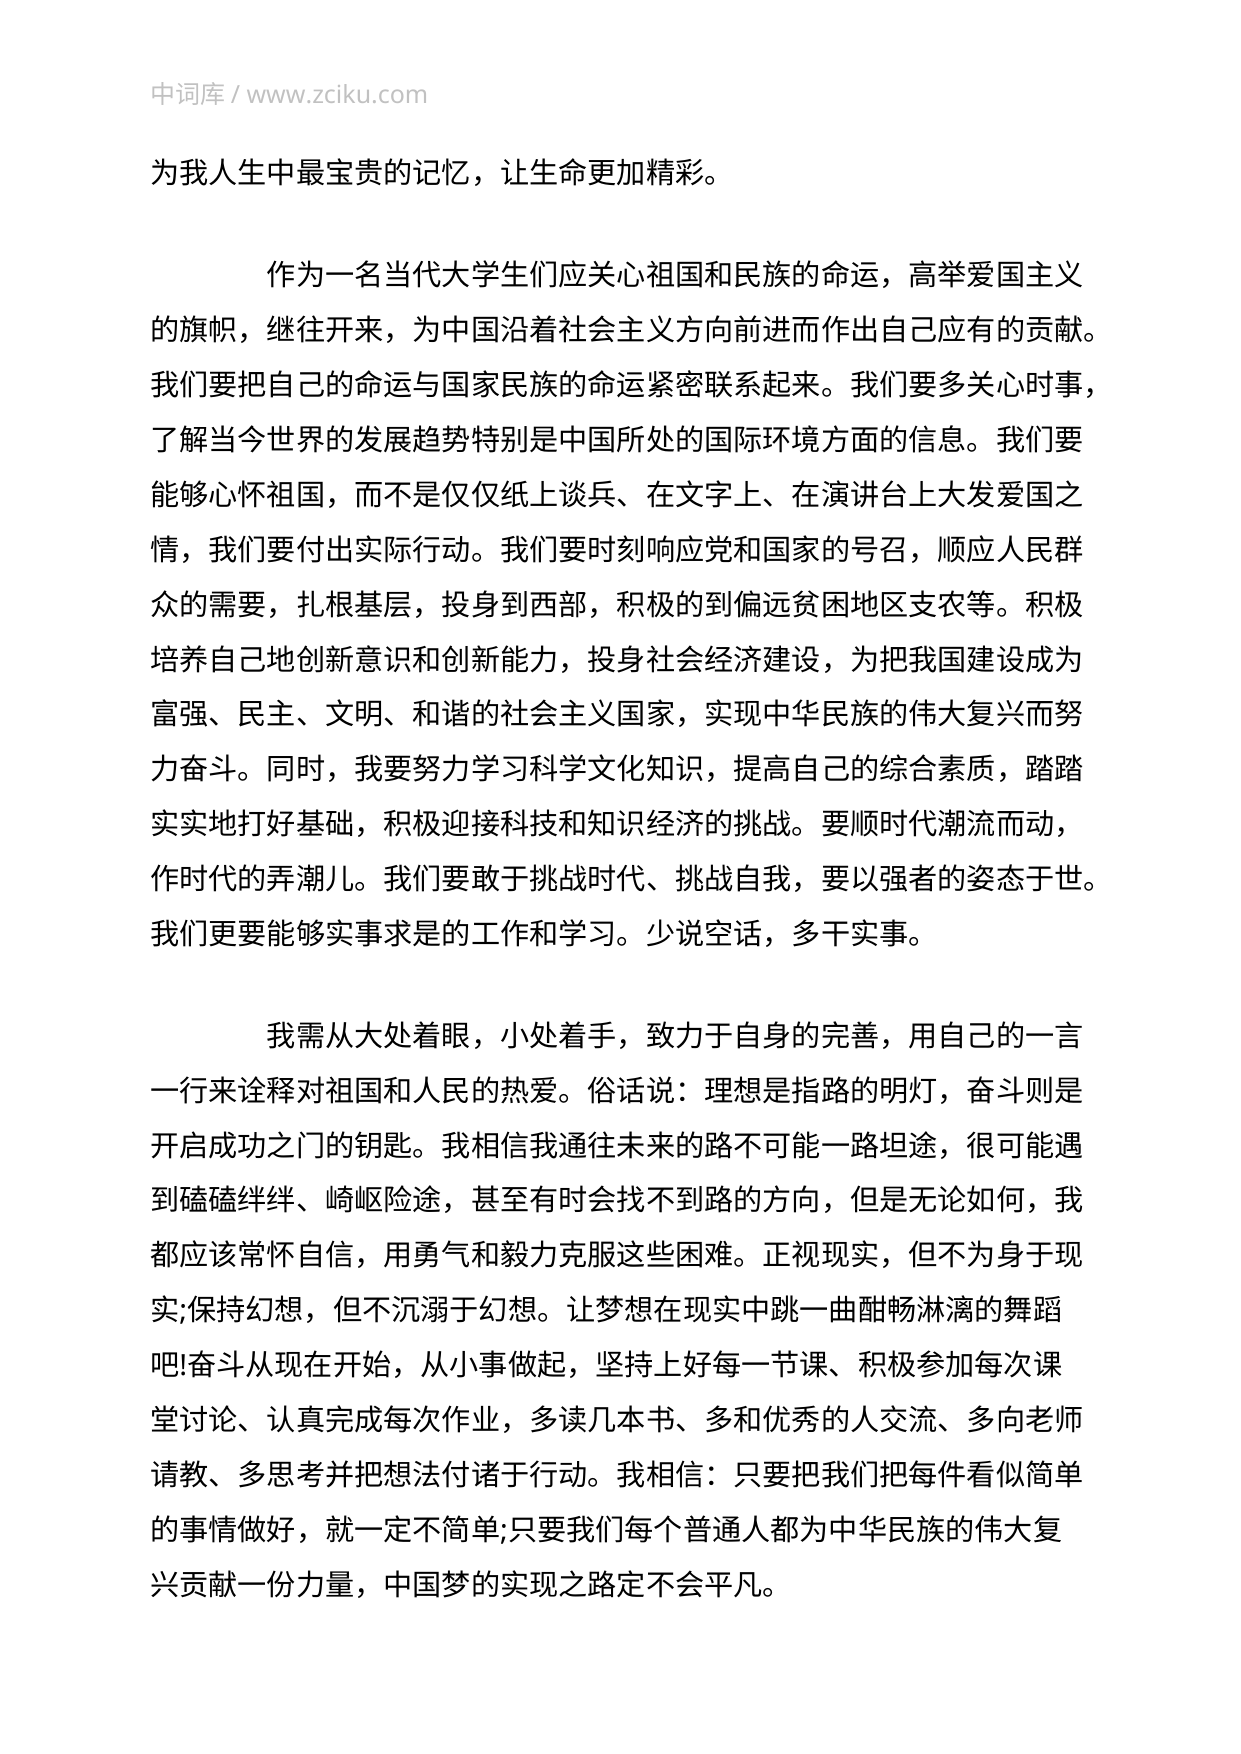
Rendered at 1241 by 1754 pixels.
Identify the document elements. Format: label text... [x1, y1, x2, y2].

text 作为一名当代大学生们应关心祖国和民族的命运，高举爱国主义的旗帜，继往开来，为中国沿着社会主义方向前进而作出自己应有的贡献。我们要把自己的命运与国家民族的命运紧密联系起来。我们要多关心时事，了解当今世界的发展趋势特别是中国所处的国际环境方面的信息。我们要能够心怀祖国，而不是仅仅纸上谈兵、在文字上、在演讲台上大发爱国之情，我们要付出实际行动。我们要时刻响应党和国家的号召，顺应人民群众的需要，扎根基层，投身到西部，积极的到偏远贫困地区支农等。积极培养自己地创新意识和创新能力，投身社会经济建设，为把我国建设成为富强、民主、文明、和谐的社会主义国家，实现中华民族的伟大复兴而努力奋斗。同时，我要努力学习科学文化知识，提高自己的综合素质，踏踏实实地打好基础，积极迎接科技和知识经济的挑战。要顺时代潮流而动，作时代的弄潮儿。我们要敢于挑战时代、挑战自我，要以强者的姿态于世。我们更要能够实事求是的工作和学习。少说空话，多干实事。 [150, 252, 1090, 953]
text 我需从大处着眼，小处着手，致力于自身的完善，用自己的一言一行来诠释对祖国和人民的热爱。俗话说：理想是指路的明灯，奋斗则是开启成功之门的钥匙。我相信我通往未来的路不可能一路坦途，很可能遇到磕磕绊绊、崎岖险途，甚至有时会找不到路的方向，但是无论如何，我都应该常怀自信，用勇气和毅力克服这些困难。正视现实，但不为身于现实;保持幻想，但不沉溺于幻想。让梦想在现实中跳一曲酣畅淋漓的舞蹈吧!奋斗从现在开始，从小事做起，坚持上好每一节课、积极参加每次课堂讨论、认真完成每次作业，多读几本书、多和优秀的人交流、多向老师请教、多思考并把想法付诸于行动。我相信：只要把我们把每件看似简单的事情做好，就一定不简单;只要我们每个普通人都为中华民族的伟大复兴贡献一份力量，中国梦的实现之路定不会平凡。 [150, 1012, 1090, 1604]
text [150, 150, 1090, 192]
